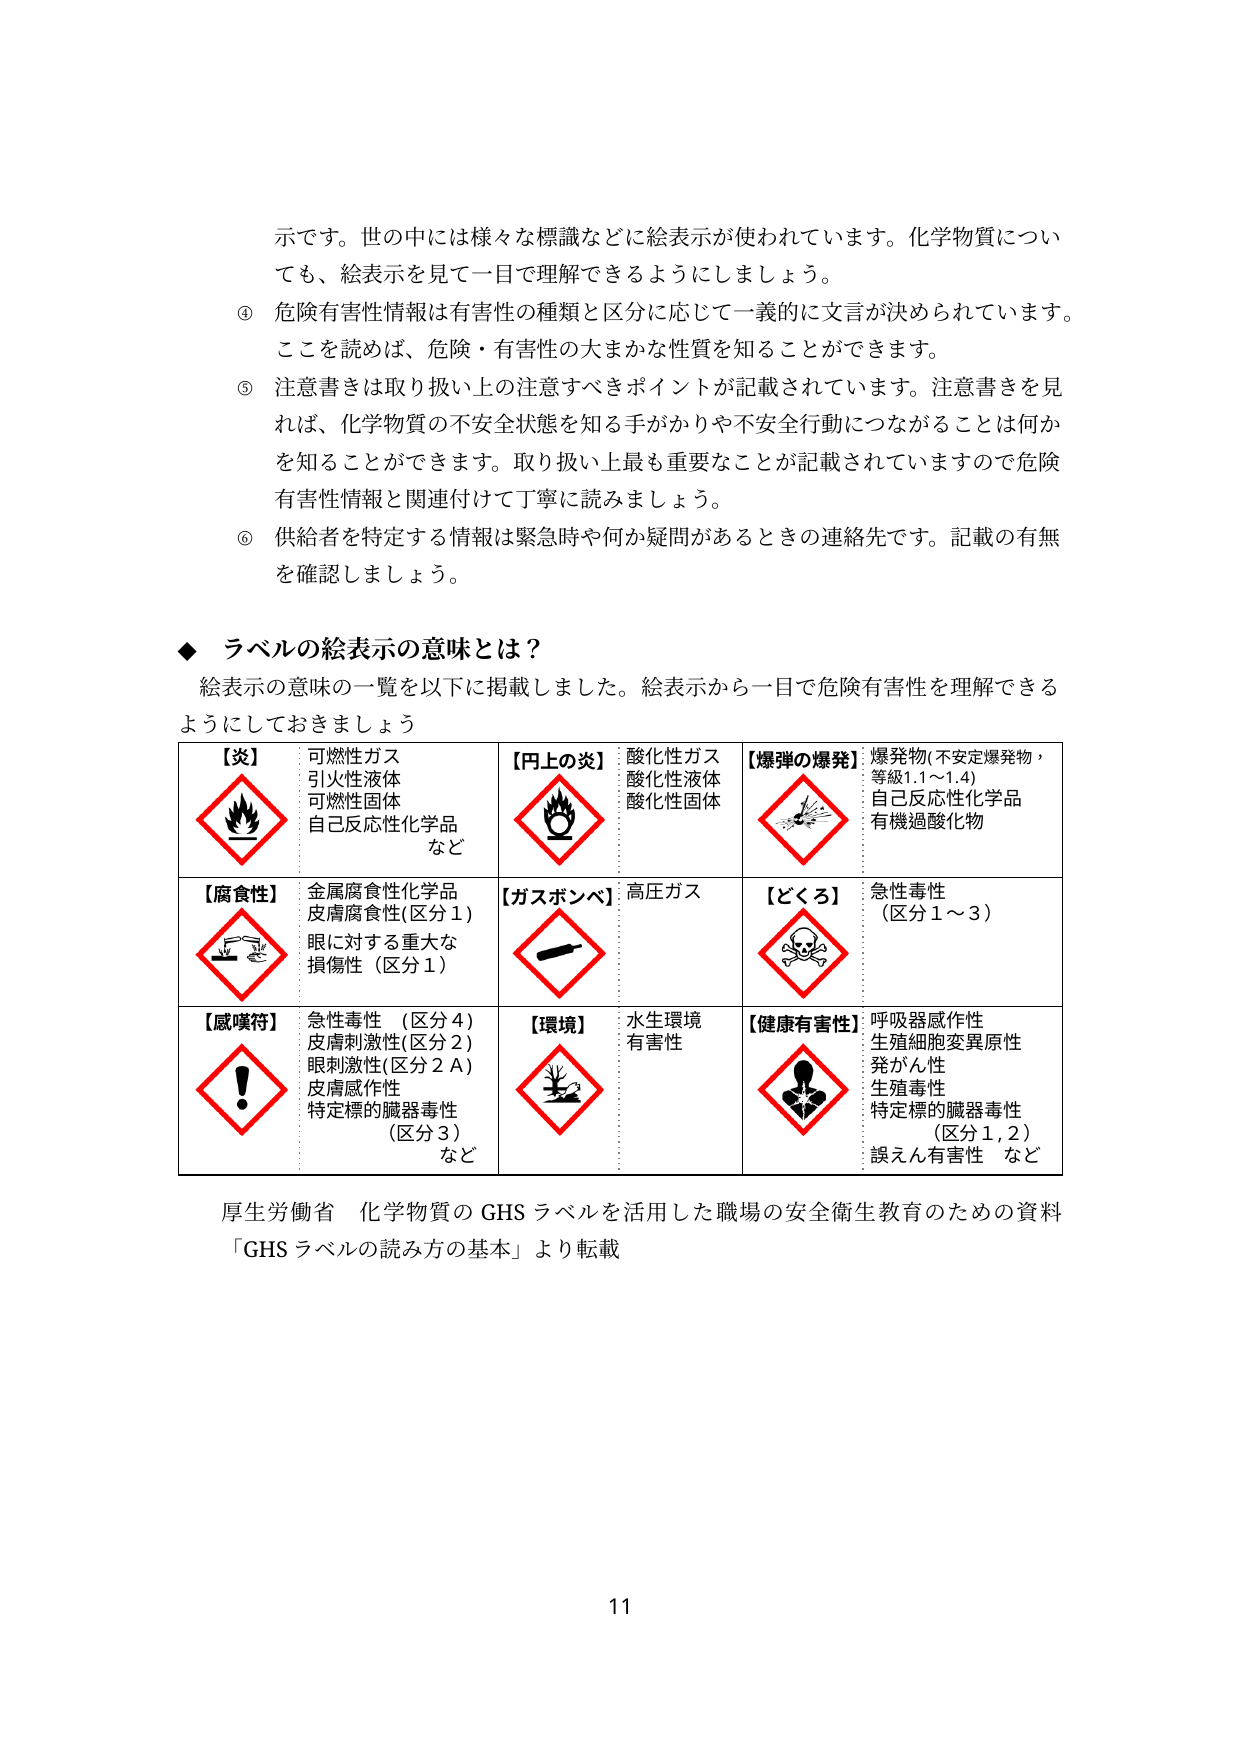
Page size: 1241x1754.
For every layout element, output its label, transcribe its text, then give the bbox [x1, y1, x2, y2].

text ◆ ラベルの絵表示の意味とは？ [177, 629, 1063, 667]
text 絵表示の意味の一覧を以下に掲載しました。絵表示から一目で危険有害性を理解できるようにしておきましょう [177, 667, 1063, 742]
text 厚生労働省 化学物質のGHSラベルを活用した職場の安全衛生教育のための資料 「GHSラベルの読み方の基本」より転載 [221, 1192, 1063, 1267]
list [237, 217, 1063, 292]
list 危険有害性情報は有害性の種類と区分に応じて一義的に文言が決められています。ここを読めば、危険・有害性の大まかな性質を知ることができます。 [237, 292, 1063, 367]
list 注意書きは取り扱い上の注意すべきポイントが記載されています。注意書きを見れば、化学物質の不安全状態を知る手がかりや不安全行動につながることは何かを知ることができます。取り扱い上最も重要なことが記載されていますので危険有害性情報と関連付けて丁寧に読みましょう。 [237, 367, 1063, 517]
list 供給者を特定する情報は緊急時や何か疑問があるときの連絡先です。記載の有無を確認しましょう。 [237, 517, 1063, 592]
